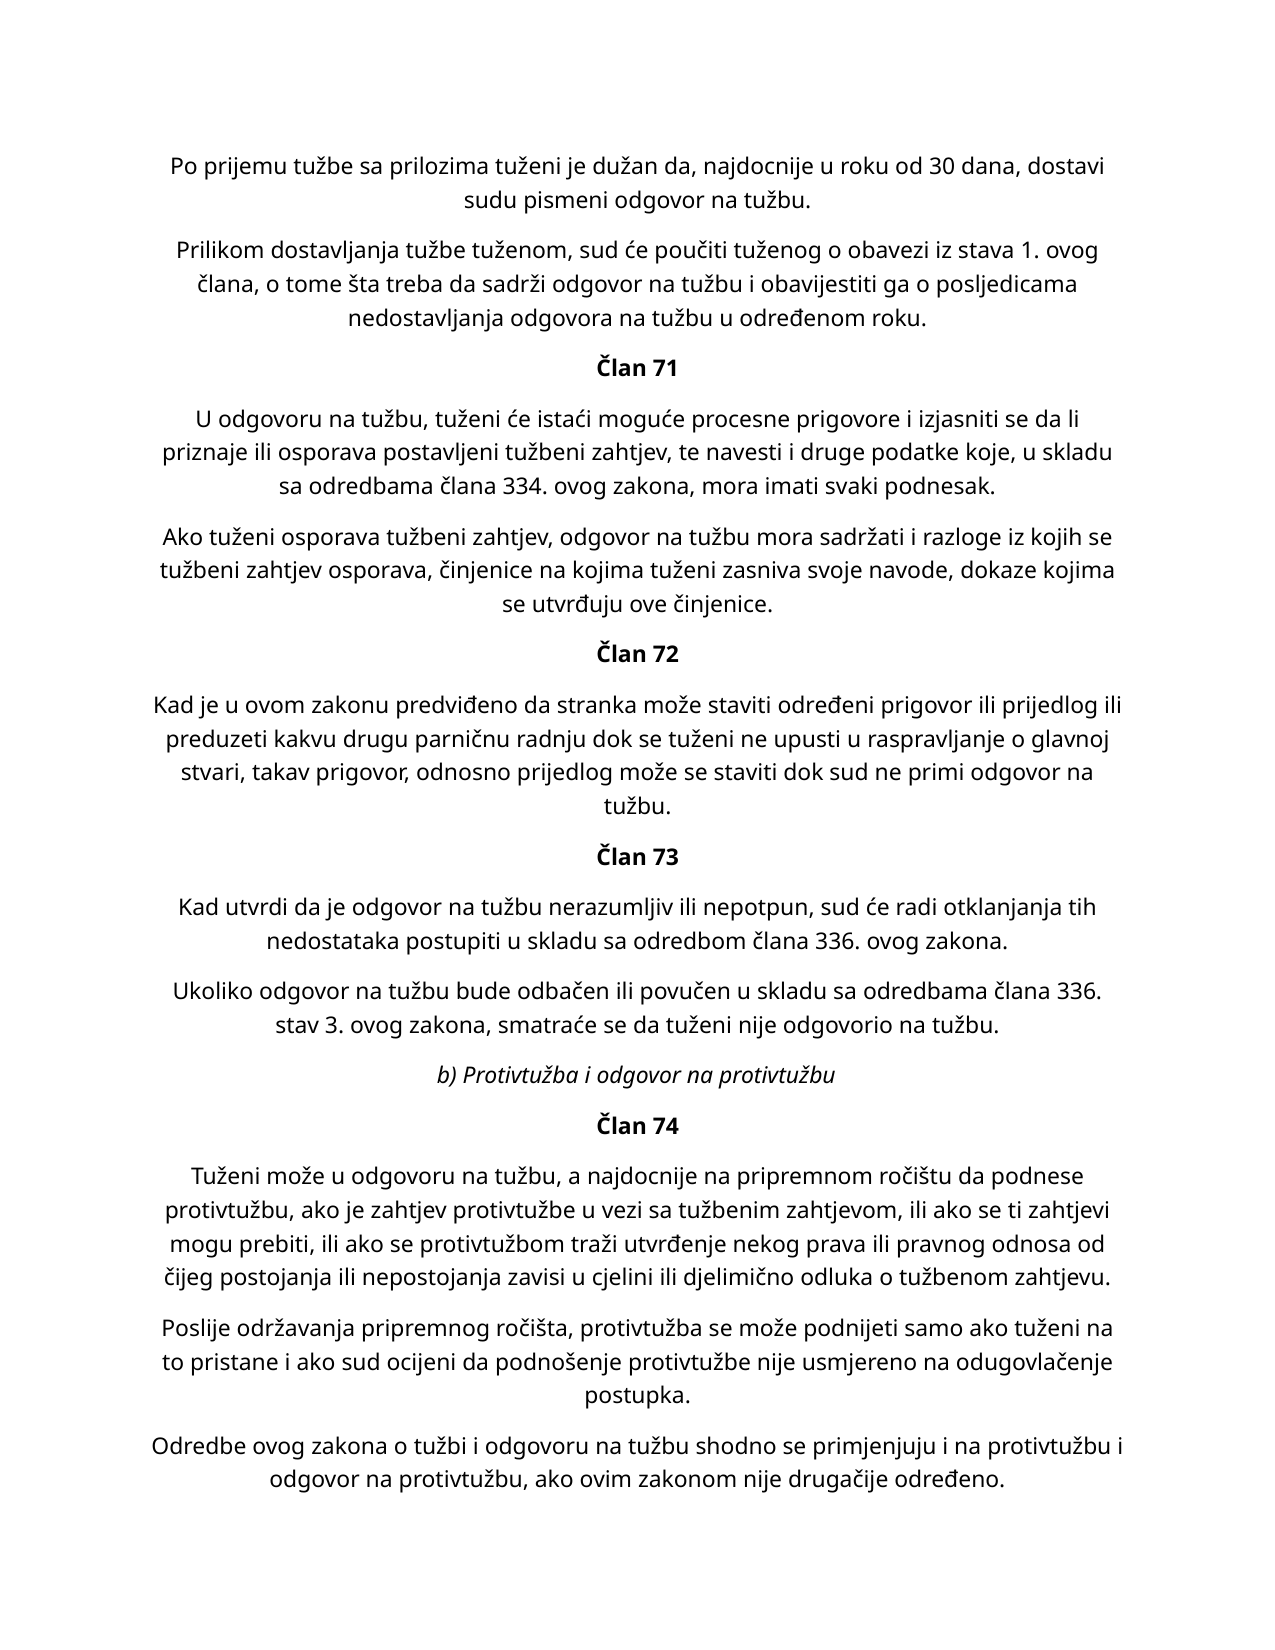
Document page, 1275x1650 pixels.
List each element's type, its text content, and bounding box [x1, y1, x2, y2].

text Član 73 [150, 840, 1125, 872]
text Prilikom dostavljanja tužbe tuženom, sud će poučiti tuženog o obavezi iz stava 1. ovog člana, o tome šta treba da sadrži odgovor na tužbu i obavijestiti ga o posljedicama nedostavljanja odgovora na tužbu u određenom roku. [150, 234, 1125, 333]
text Ako tuženi osporava tužbeni zahtjev, odgovor na tužbu mora sadržati i razloge iz kojih se tužbeni zahtjev osporava, činjenice na kojima tuženi zasniva svoje navode, dokaze kojima se utvrđuju ove činjenice. [150, 520, 1125, 619]
text Odredbe ovog zakona o tužbi i odgovoru na tužbu shodno se primjenjuju i na protivtužbu i odgovor na protivtužbu, ako ovim zakonom nije drugačije određeno. [150, 1429, 1125, 1494]
text Tuženi može u odgovoru na tužbu, a najdocnije na pripremnom ročištu da podnese protivtužbu, ako je zahtjev protivtužbe u vezi sa tužbenim zahtjevom, ili ako se ti zahtjevi mogu prebiti, ili ako se protivtužbom traži utvrđenje nekog prava ili pravnog odnosa od čijeg postojanja ili nepostojanja zavisi u cjelini ili djelimično odluka o tužbenom zahtjevu. [150, 1160, 1125, 1292]
text b) Protivtužba i odgovor na protivtužbu [150, 1059, 1125, 1090]
text Član 72 [150, 638, 1125, 669]
text Poslije održavanja pripremnog ročišta, protivtužba se može podnijeti samo ako tuženi na to pristane i ako sud ocijeni da podnošenje protivtužbe nije usmjereno na odugovlačenje postupka. [150, 1312, 1125, 1410]
text Po prijemu tužbe sa prilozima tuženi je dužan da, najdocnije u roku od 30 dana, dostavi sudu pismeni odgovor na tužbu. [150, 150, 1125, 215]
text Član 71 [150, 352, 1125, 383]
text Član 74 [150, 1109, 1125, 1141]
text Kad utvrdi da je odgovor na tužbu nerazumljiv ili nepotpun, sud će radi otklanjanja tih nedostataka postupiti u skladu sa odredbom člana 336. ovog zakona. [150, 891, 1125, 956]
text U odgovoru na tužbu, tuženi će istaći moguće procesne prigovore i izjasniti se da li priznaje ili osporava postavljeni tužbeni zahtjev, te navesti i druge podatke koje, u skladu sa odredbama člana 334. ovog zakona, mora imati svaki podnesak. [150, 402, 1125, 501]
text Kad je u ovom zakonu predviđeno da stranka može staviti određeni prigovor ili prijedlog ili preduzeti kakvu drugu parničnu radnju dok se tuženi ne upusti u raspravljanje o glavnoj stvari, takav prigovor, odnosno prijedlog može se staviti dok sud ne primi odgovor na tužbu. [150, 689, 1125, 821]
text Ukoliko odgovor na tužbu bude odbačen ili povučen u skladu sa odredbama člana 336. stav 3. ovog zakona, smatraće se da tuženi nije odgovorio na tužbu. [150, 975, 1125, 1040]
